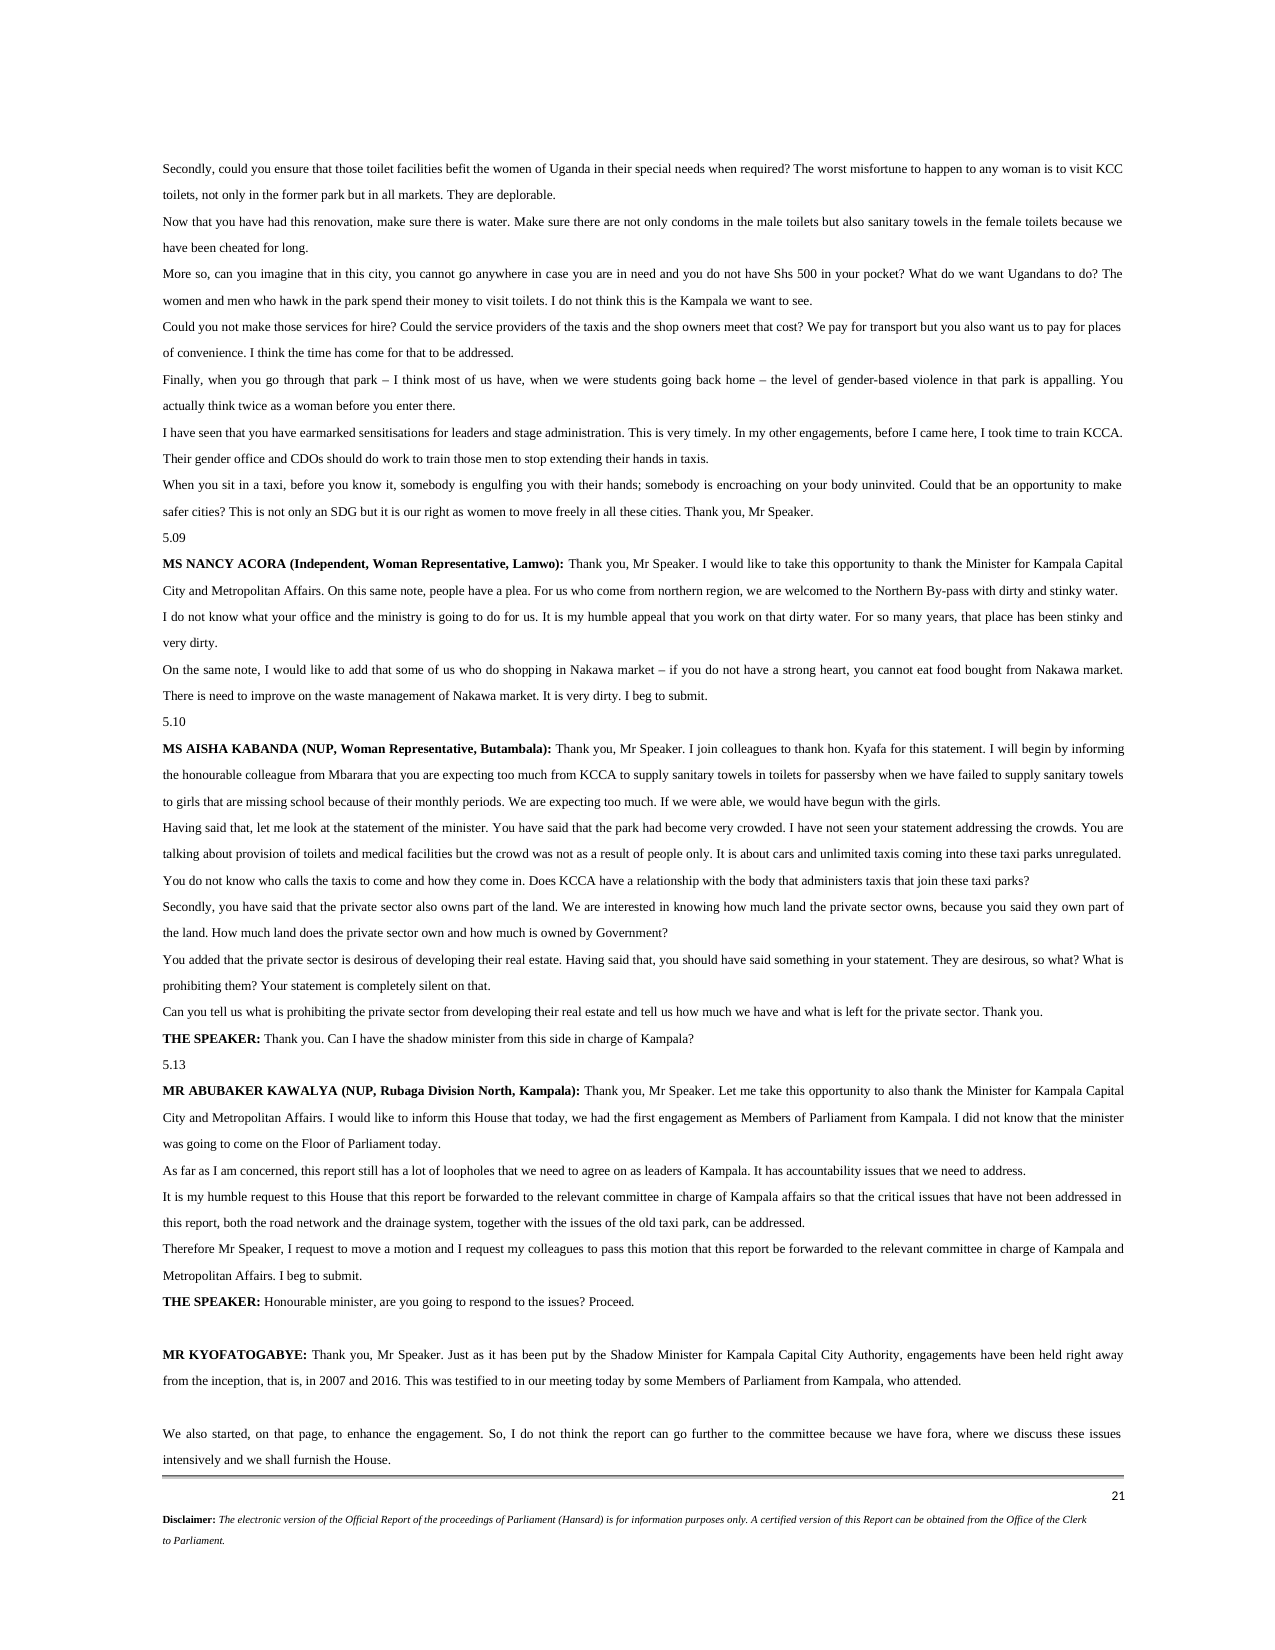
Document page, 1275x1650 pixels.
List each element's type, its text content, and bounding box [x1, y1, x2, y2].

text Having said that, let me look at the statement of the minister. You have said that the park had become very crowded. I have not seen your statement addressing the crowds. You are talking about provision of toilets and medical facilities but the crowd was not as a result of people only. It is about cars and unlimited taxis coming into these taxi parks unregulated. You do not know who calls the taxis to come and how they come in. Does KCCA have a relationship with the body that administers taxis that join these taxi parks? [162, 809, 1125, 888]
text I have seen that you have earmarked sensitisations for leaders and stage administration. This is very timely. In my other engagements, before I came here, I took time to train KCCA. Their gender office and CDOs should do work to train those men to stop extending their hands in taxis. [162, 413, 1125, 466]
text It is my humble request to this House that this report be forwarded to the relevant committee in charge of Kampala affairs so that the critical issues that have not been addressed in this report, both the road network and the drainage system, together with the issues of the old taxi park, can be addressed. [162, 1178, 1125, 1231]
text THE SPEAKER: Honourable minister, are you going to respond to the issues? Proceed. [162, 1283, 1125, 1309]
text MR ABUBAKER KAWALYA (NUP, Rubaga Division North, Kampala): Thank you, Mr Speaker. Let me take this opportunity to also thank the Minister for Kampala Capital City and Metropolitan Affairs. I would like to inform this House that today, we had the first engagement as Members of Parliament from Kampala. I did not know that the minister was going to come on the Floor of Parliament today. [162, 1072, 1125, 1151]
text Now that you have had this renovation, make sure there is water. Make sure there are not only condoms in the male toilets but also sanitary towels in the female toilets because we have been cheated for long. [162, 203, 1125, 255]
text You added that the private sector is desirous of developing their real estate. Having said that, you should have said something in your statement. They are desirous, so what? What is prohibiting them? Your statement is completely silent on that. [162, 941, 1125, 993]
text 5.13 [162, 1046, 1125, 1072]
text THE SPEAKER: Thank you. Can I have the shadow minister from this side in charge of Kampala? [162, 1020, 1125, 1046]
text Therefore Mr Speaker, I request to move a motion and I request my colleagues to pass this motion that this report be forwarded to the relevant committee in charge of Kampala and Metropolitan Affairs. I beg to submit. [162, 1231, 1125, 1283]
text Finally, when you go through that park – I think most of us have, when we were students going back home – the level of gender-based violence in that park is appalling. You actually think twice as a woman before you enter there. [162, 361, 1125, 413]
text 5.10 [162, 703, 1125, 730]
text 5.09 [162, 519, 1125, 545]
text MS AISHA KABANDA (NUP, Woman Representative, Butambala): Thank you, Mr Speaker. I join colleagues to thank hon. Kyafa for this statement. I will begin by informing the honourable colleague from Mbarara that you are expecting too much from KCCA to supply sanitary towels in toilets for passersby when we have failed to supply sanitary towels to girls that are missing school because of their monthly periods. We are expecting too much. If we were able, we would have begun with the girls. [162, 730, 1125, 809]
text MS NANCY ACORA (Independent, Woman Representative, Lamwo): Thank you, Mr Speaker. I would like to take this opportunity to thank the Minister for Kampala Capital City and Metropolitan Affairs. On this same note, people have a plea. For us who come from northern region, we are welcomed to the Northern By-pass with dirty and stinky water. [162, 545, 1125, 598]
text Can you tell us what is prohibiting the private sector from developing their real estate and tell us how much we have and what is left for the private sector. Thank you. [162, 993, 1125, 1020]
text As far as I am concerned, this report still has a lot of loopholes that we need to agree on as leaders of Kampala. It has accountability issues that we need to address. [162, 1151, 1125, 1178]
text More so, can you imagine that in this city, you cannot go anywhere in case you are in need and you do not have Shs 500 in your pocket? What do we want Ugandans to do? The women and men who hawk in the park spend their money to visit toilets. I do not think this is the Kampala we want to see. [162, 255, 1125, 308]
text We also started, on that page, to enhance the engagement. So, I do not think the report can go further to the committee because we have fora, where we discuss these issues intensively and we shall furnish the House. [162, 1415, 1125, 1468]
text Secondly, could you ensure that those toilet facilities befit the women of Uganda in their special needs when required? The worst misfortune to happen to any woman is to visit KCC toilets, not only in the former park but in all markets. They are deplorable. [162, 150, 1125, 203]
text On the same note, I would like to add that some of us who do shopping in Nakawa market – if you do not have a strong heart, you cannot eat food bought from Nakawa market. There is need to improve on the waste management of Nakawa market. It is very dirty. I beg to submit. [162, 651, 1125, 703]
text Could you not make those services for hire? Could the service providers of the taxis and the shop owners meet that cost? We pay for transport but you also want us to pay for places of convenience. I think the time has come for that to be addressed. [162, 308, 1125, 361]
picture [162, 1475, 1124, 1479]
text When you sit in a taxi, before you know it, somebody is engulfing you with their hands; somebody is encroaching on your body uninvited. Could that be an opportunity to make safer cities? This is not only an SDG but it is our right as women to move freely in all these cities. Thank you, Mr Speaker. [162, 466, 1125, 519]
text Secondly, you have said that the private sector also owns part of the land. We are interested in knowing how much land the private sector owns, because you said they own part of the land. How much land does the private sector own and how much is owned by Government? [162, 888, 1125, 941]
text I do not know what your office and the ministry is going to do for us. It is my humble appeal that you work on that dirty water. For so many years, that place has been stinky and very dirty. [162, 598, 1125, 651]
text MR KYOFATOGABYE: Thank you, Mr Speaker. Just as it has been put by the Shadow Minister for Kampala Capital City Authority, engagements have been held right away from the inception, that is, in 2007 and 2016. This was testified to in our meeting today by some Members of Parliament from Kampala, who attended. [162, 1336, 1125, 1389]
